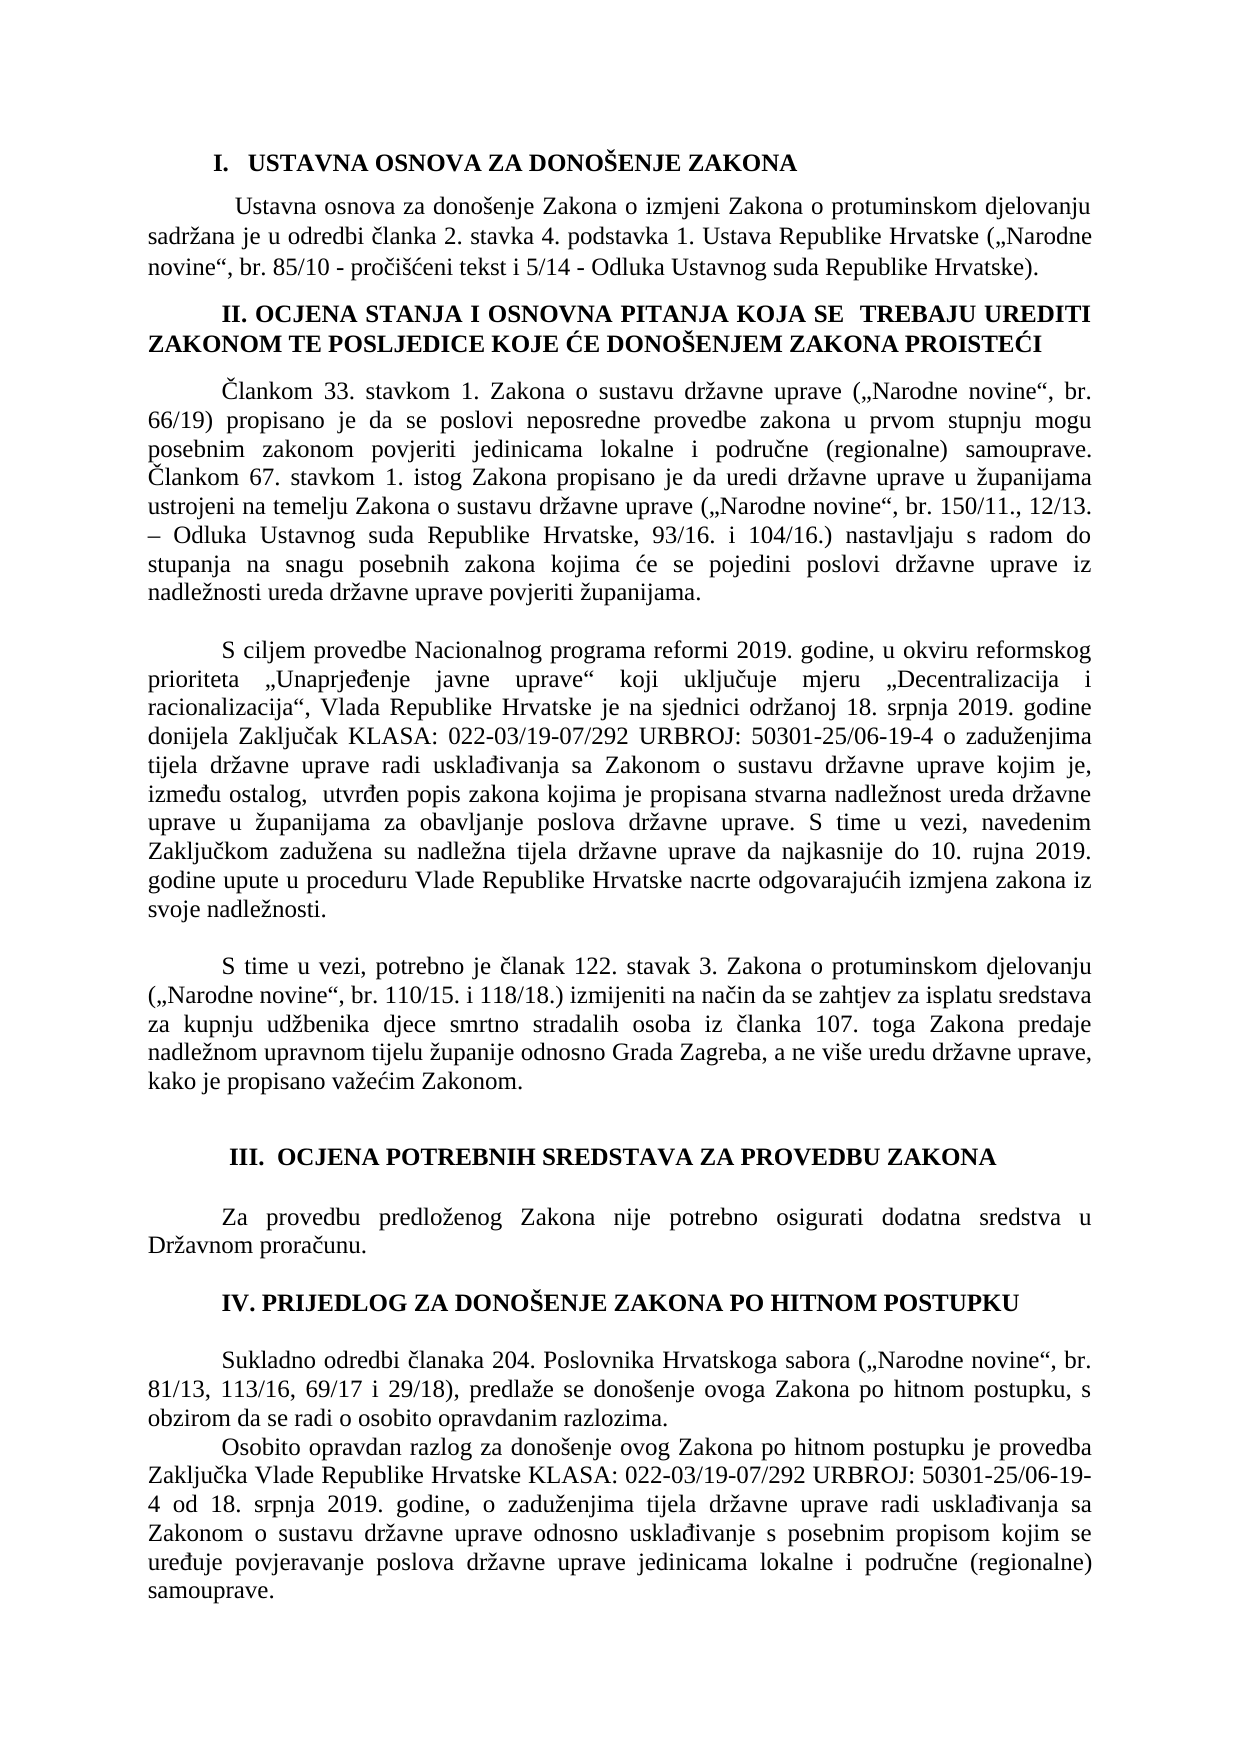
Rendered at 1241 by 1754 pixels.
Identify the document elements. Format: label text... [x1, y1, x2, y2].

text III. OCJENA POTREBNIH SREDSTAVA ZA PROVEDBU ZAKONA [229, 1142, 1141, 1171]
text Ustavna osnova za donošenje Zakona o izmjeni Zakona o protuminskom djelovanju sadržana je u odredbi članka 2. stavka 4. podstavka 1. Ustava Republike Hrvatske („Narodne novine“, br. 85/10 - pročišćeni tekst i 5/14 - Odluka Ustavnog suda Republike Hrvatske). [148, 191, 1093, 280]
text II. OCJENA STANJA I OSNOVNA PITANJA KOJA SE TREBAJU UREDITI ZAKONOM TE POSLJEDICE KOJE ĆE DONOŠENJEM ZAKONA PROISTEĆI [148, 299, 1093, 358]
text Člankom 33. stavkom 1. Zakona o sustavu državne uprave („Narodne novine“, br. 66/19) propisano je da se poslovi neposredne provedbe zakona u prvom stupnju mogu posebnim zakonom povjeriti jedinicama lokalne i područne (regionalne) samouprave. Člankom 67. stavkom 1. istog Zakona propisano je da uredi državne uprave u županijama ustrojeni na temelju Zakona o sustavu državne uprave („Narodne novine“, br. 150/11., 12/13. – Odluka Ustavnog suda Republike Hrvatske, 93/16. i 104/16.) nastavljaju s radom do stupanja na snagu posebnih zakona kojima će se pojedini poslovi državne uprave iz nadležnosti ureda državne uprave povjeriti županijama. [148, 376, 1093, 606]
text Sukladno odredbi članaka 204. Poslovnika Hrvatskoga sabora („Narodne novine“, br. 81/13, 113/16, 69/17 i 29/18), predlaže se donošenje ovoga Zakona po hitnom postupku, s obzirom da se radi o osobito opravdanim razlozima. [148, 1346, 1093, 1432]
text Za provedbu predloženog Zakona nije potrebno osigurati dodatna sredstva u Državnom proračunu. [148, 1202, 1093, 1259]
text S ciljem provedbe Nacionalnog programa reformi 2019. godine, u okviru reformskog prioriteta „Unaprjeđenje javne uprave“ koji uključuje mjeru „Decentralizacija i racionalizacija“, Vlada Republike Hrvatske je na sjednici održanoj 18. srpnja 2019. godine donijela Zaključak KLASA: 022-03/19-07/292 URBROJ: 50301-25/06-19-4 o zaduženjima tijela državne uprave radi usklađivanja sa Zakonom o sustavu državne uprave kojim je, između ostalog, utvrđen popis zakona kojima je propisana stvarna nadležnost ureda državne uprave u županijama za obavljanje poslova državne uprave. S time u vezi, navedenim Zaključkom zadužena su nadležna tijela državne uprave da najkasnije do 10. rujna 2019. godine upute u proceduru Vlade Republike Hrvatske nacrte odgovarajućih izmjena zakona iz svoje nadležnosti. [148, 635, 1093, 922]
text Osobito opravdan razlog za donošenje ovog Zakona po hitnom postupku je provedba Zaključka Vlade Republike Hrvatske KLASA: 022-03/19-07/292 URBROJ: 50301-25/06-19-4 od 18. srpnja 2019. godine, o zaduženjima tijela državne uprave radi usklađivanja sa Zakonom o sustavu državne uprave odnosno usklađivanje s posebnim propisom kojim se uređuje povjeravanje poslova državne uprave jedinicama lokalne i područne (regionalne) samouprave. [148, 1432, 1093, 1604]
list USTAVNA OSNOVA ZA DONOŠENJE ZAKONA [229, 148, 1093, 176]
text S time u vezi, potrebno je članak 122. stavak 3. Zakona o protuminskom djelovanju („Narodne novine“, br. 110/15. i 118/18.) izmijeniti na način da se zahtjev za isplatu sredstava za kupnju udžbenika djece smrtno stradalih osoba iz članka 107. toga Zakona predaje nadležnom upravnom tijelu županije odnosno Grada Zagreba, a ne više uredu državne uprave, kako je propisano važećim Zakonom. [148, 951, 1093, 1095]
text IV. PRIJEDLOG ZA DONOŠENJE ZAKONA PO HITNOM POSTUPKU [148, 1288, 1093, 1317]
